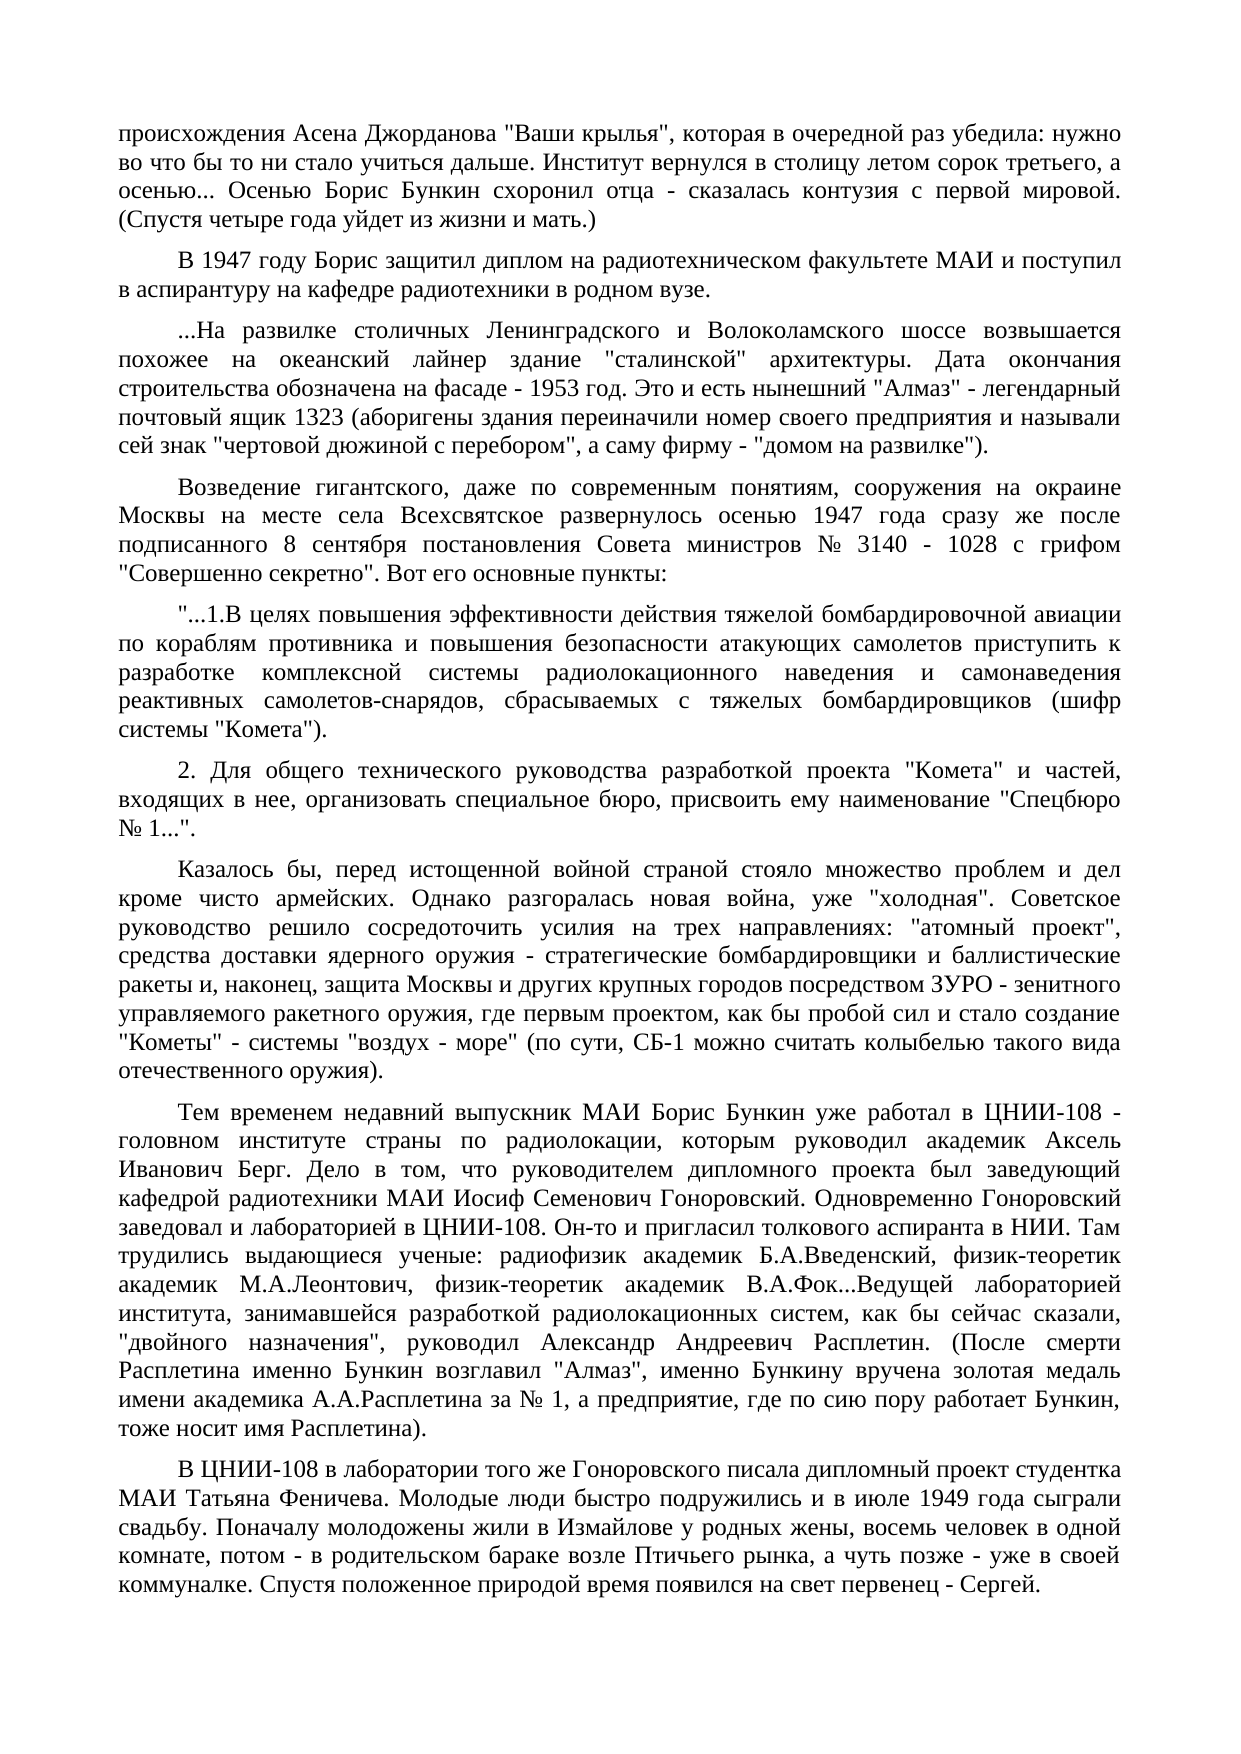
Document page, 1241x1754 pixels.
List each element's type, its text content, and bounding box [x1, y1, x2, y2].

text Возведение гигантского, даже по современным понятиям, сооружения на окраине Москвы на месте села Всехсвятское развернулось осенью 1947 года сразу же после подписанного 8 сентября постановления Совета министров № 3140 - 1028 с грифом "Совершенно секретно". Вот его основные пункты: [118, 472, 1122, 587]
text 2. Для общего технического руководства разработкой проекта "Комета" и частей, входящих в нее, организовать специальное бюро, присвоить ему наименование "Спецбюро № 1...". [118, 756, 1122, 842]
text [118, 118, 1122, 233]
text В 1947 году Борис защитил диплом на радиотехническом факультете МАИ и поступил в аспирантуру на кафедре радиотехники в родном вузе. [118, 246, 1122, 303]
text ...На развилке столичных Ленинградского и Волоколамского шоссе возвышается похожее на океанский лайнер здание "сталинской" архитектуры. Дата окончания строительства обозначена на фасаде - 1953 год. Это и есть нынешний "Алмаз" - легендарный почтовый ящик 1323 (аборигены здания переиначили номер своего предприятия и называли сей знак "чертовой дюжиной с перебором", а саму фирму - "домом на развилке"). [118, 316, 1122, 459]
text Казалось бы, перед истощенной войной страной стояло множество проблем и дел кроме чисто армейских. Однако разгоралась новая война, уже "холодная". Советское руководство решило сосредоточить усилия на трех направлениях: "атомный проект", средства доставки ядерного оружия - стратегические бомбардировщики и баллистические ракеты и, наконец, защита Москвы и других крупных городов посредством ЗУРО - зенитного управляемого ракетного оружия, где первым проектом, как бы пробой сил и стало создание "Кометы" - системы "воздух - море" (по сути, СБ-1 можно считать колыбелью такого вида отечественного оружия). [118, 854, 1122, 1084]
text Тем временем недавний выпускник МАИ Борис Бункин уже работал в ЦНИИ-108 - головном институте страны по радиолокации, которым руководил академик Аксель Иванович Берг. Дело в том, что руководителем дипломного проекта был заведующий кафедрой радиотехники МАИ Иосиф Семенович Гоноровский. Одновременно Гоноровский заведовал и лабораторией в ЦНИИ-108. Он-то и пригласил толкового аспиранта в НИИ. Там трудились выдающиеся ученые: радиофизик академик Б.А.Введенский, физик-теоретик академик М.А.Леонтович, физик-теоретик академик В.А.Фок...Ведущей лабораторией института, занимавшейся разработкой радиолокационных систем, как бы сейчас сказали, "двойного назначения", руководил Александр Андреевич Расплетин. (После смерти Расплетина именно Бункин возглавил "Алмаз", именно Бункину вручена золотая медаль имени академика А.А.Расплетина за № 1, а предприятие, где по сию пору работает Бункин, тоже носит имя Расплетина). [118, 1097, 1122, 1442]
text В ЦНИИ-108 в лаборатории того же Гоноровского писала дипломный проект студентка МАИ Татьяна Феничева. Молодые люди быстро подружились и в июле 1949 года сыграли свадьбу. Поначалу молодожены жили в Измайлове у родных жены, восемь человек в одной комнате, потом - в родительском бараке возле Птичьего рынка, а чуть позже - уже в своей коммуналке. Спустя положенное природой время появился на свет первенец - Сергей. [118, 1454, 1122, 1598]
text "...1.В целях повышения эффективности действия тяжелой бомбардировочной авиации по кораблям противника и повышения безопасности атакующих самолетов приступить к разработке комплексной системы радиолокационного наведения и самонаведения реактивных самолетов-снарядов, сбрасываемых с тяжелых бомбардировщиков (шифр системы "Комета"). [118, 599, 1122, 743]
